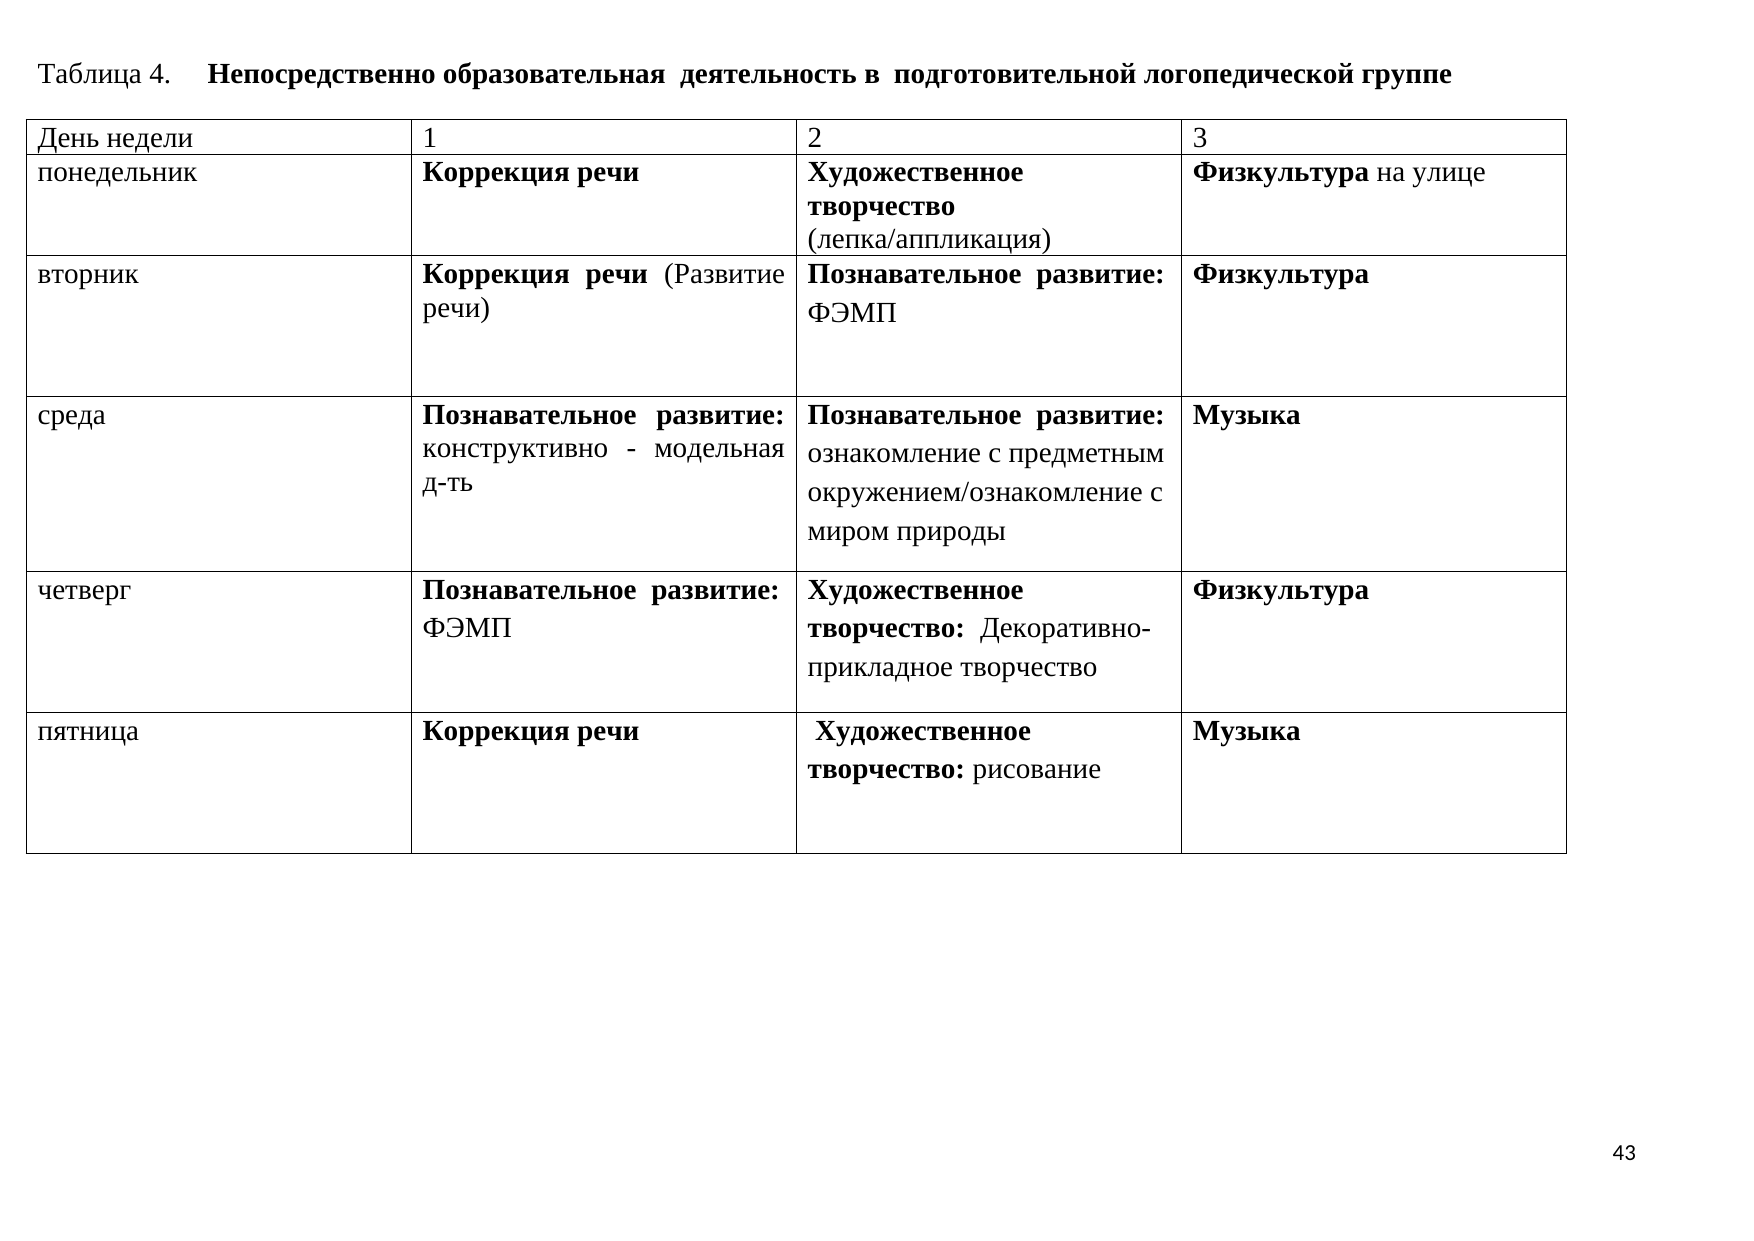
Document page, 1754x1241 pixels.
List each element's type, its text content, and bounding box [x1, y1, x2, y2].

table_cell Познавательное развитие: ФЭМП [797, 256, 1181, 396]
table_header 3 [1182, 120, 1566, 153]
table_cell понедельник [27, 155, 411, 255]
table_cell пятница [27, 713, 411, 853]
table_cell Физкультура [1182, 256, 1566, 396]
table_cell среда [27, 397, 411, 571]
table_cell Музыка [1182, 713, 1566, 853]
table_cell Физкультура на улице [1182, 155, 1566, 255]
table_cell Познавательное развитие: ФЭМП [412, 572, 796, 712]
table_cell Коррекция речи (Развитие речи) [412, 256, 796, 396]
table_cell Художественное творчество: рисование [797, 713, 1181, 853]
table_header День недели [27, 120, 411, 153]
table_cell Коррекция речи [412, 155, 796, 255]
table_cell Познавательное развитие: конструктивно - модельная д-ть [412, 397, 796, 571]
table_cell Познавательное развитие: ознакомление с предметным окружением/ознакомление с миром природы [797, 397, 1181, 571]
table_cell Художественное творчество (лепка/аппликация) [797, 155, 1181, 255]
text Таблица 4. Непосредственно образовательная деятельность в подготовительной логопедической группе [37, 56, 1636, 90]
table_cell Физкультура [1182, 572, 1566, 712]
table_cell четверг [27, 572, 411, 712]
table_cell Музыка [1182, 397, 1566, 571]
table_cell Художественное творчество: Декоративно-прикладное творчество [797, 572, 1181, 712]
table_cell Коррекция речи [412, 713, 796, 853]
table_header 1 [412, 120, 796, 153]
table_header 2 [797, 120, 1181, 153]
table_cell вторник [27, 256, 411, 396]
